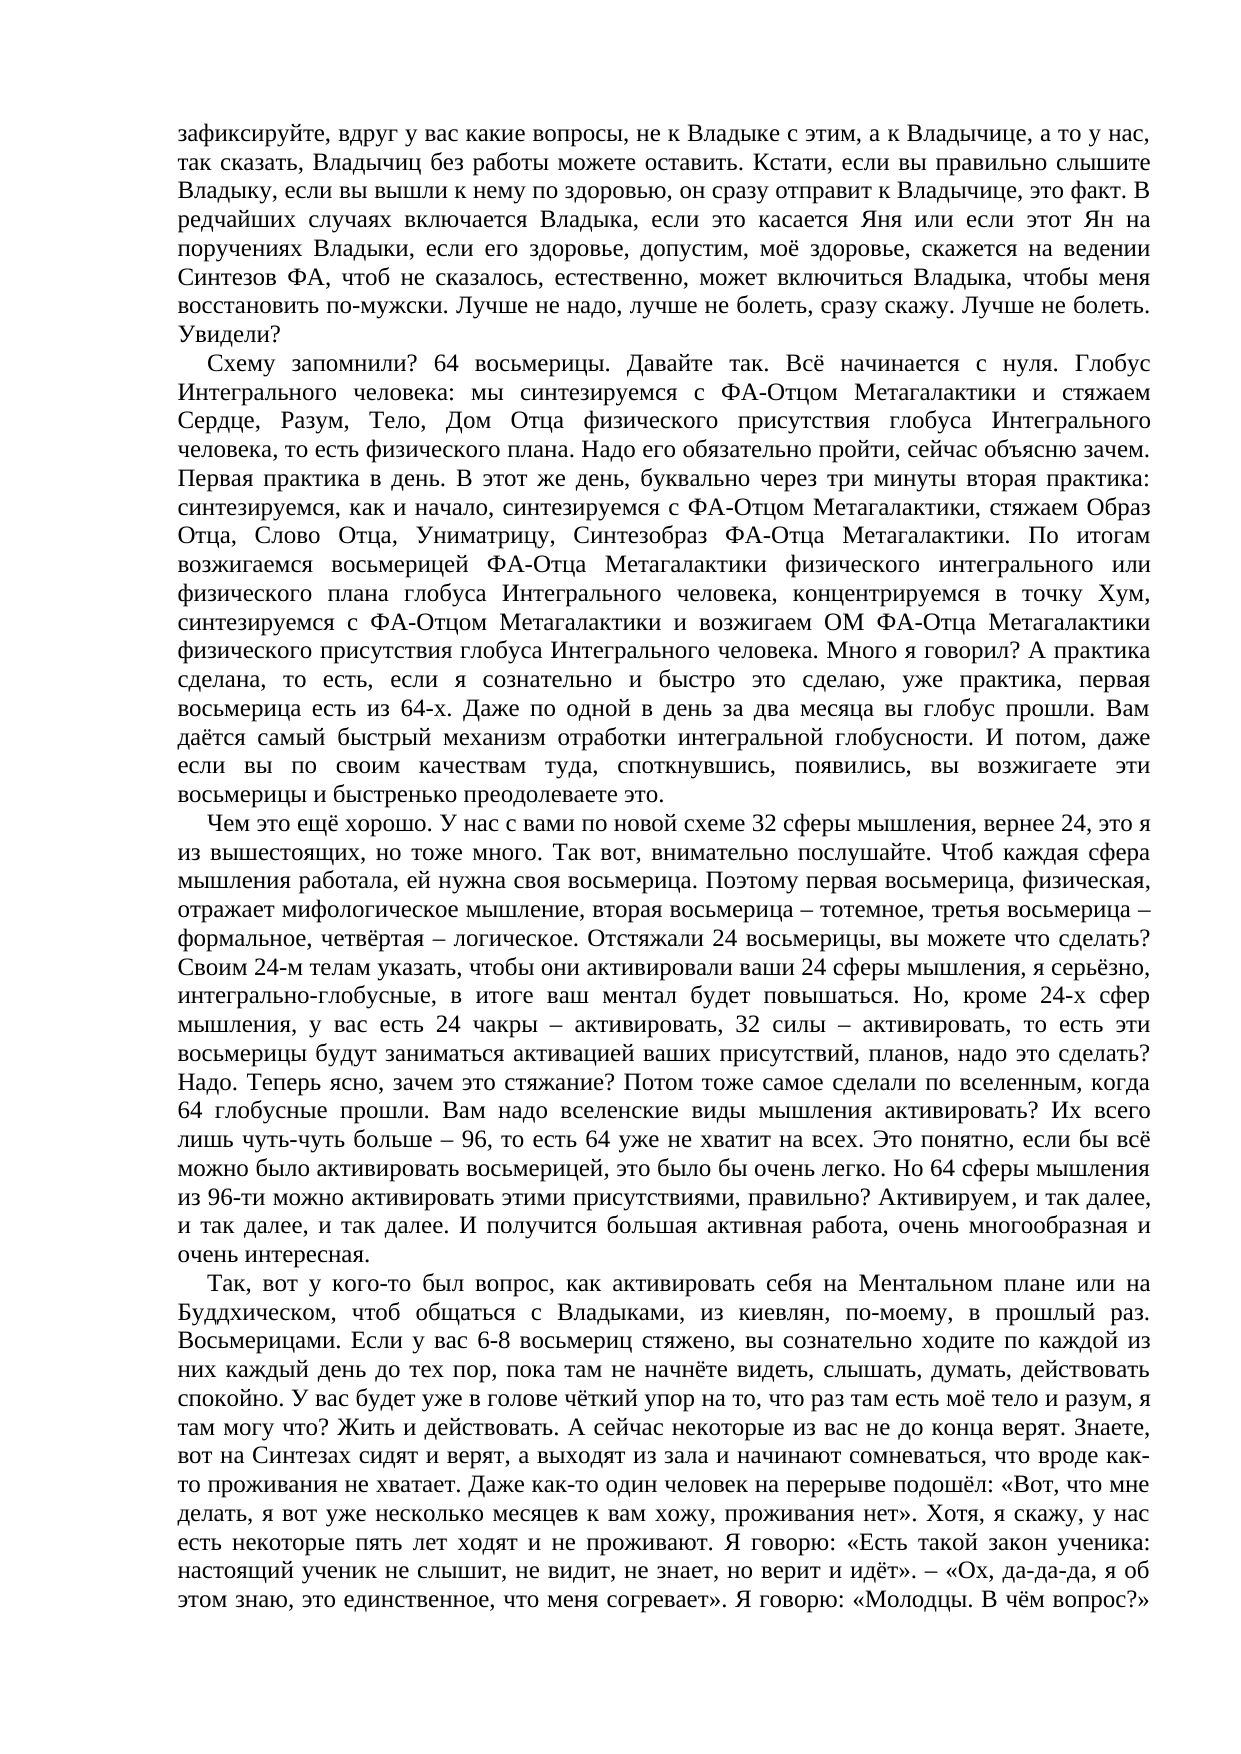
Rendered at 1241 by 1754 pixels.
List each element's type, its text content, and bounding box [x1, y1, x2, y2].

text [177, 118, 1152, 348]
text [177, 1268, 1152, 1613]
text Схему запомнили? 64 восьмерицы. Давайте так. Всё начинается с нуля. Глобус Интегрального человека: мы синтезируемся с ФА-Отцом Метагалактики и стяжаем Сердце, Разум, Тело, Дом Отца физического присутствия глобуса Интегрального человека, то есть физического плана. Надо его обязательно пройти, сейчас объясню зачем. Первая практика в день. В этот же день, буквально через три минуты вторая практика: синтезируемся, как и начало, синтезируемся с ФА-Отцом Метагалактики, стяжаем Образ Отца, Слово Отца, Униматрицу, Синтезобраз ФА-Отца Метагалактики. По итогам возжигаемся восьмерицей ФА-Отца Метагалактики физического интегрального или физического плана глобуса Интегрального человека, концентрируемся в точку Хум, синтезируемся с ФА-Отцом Метагалактики и возжигаем ОМ ФА-Отца Метагалактики физического присутствия глобуса Интегрального человека. Много я говорил? А практика сделана, то есть, если я сознательно и быстро это сделаю, уже практика, первая восьмерица есть из 64-х. Даже по одной в день за два месяца вы глобус прошли. Вам даётся самый быстрый механизм отработки интегральной глобусности. И потом, даже если вы по своим качествам туда, споткнувшись, появились, вы возжигаете эти восьмерицы и быстренько преодолеваете это. [177, 348, 1152, 808]
text Чем это ещё хорошо. У нас с вами по новой схеме 32 сферы мышления, вернее 24, это я из вышестоящих, но тоже много. Так вот, внимательно послушайте. Чтоб каждая сфера мышления работала, ей нужна своя восьмерица. Поэтому первая восьмерица, физическая, отражает мифологическое мышление, вторая восьмерица – тотемное, третья восьмерица – формальное, четвёртая – логическое. Отстяжали 24 восьмерицы, вы можете что сделать? Своим 24-м телам указать, чтобы они активировали ваши 24 сферы мышления, я серьёзно, интегрально-глобусные, в итоге ваш ментал будет повышаться. Но, кроме 24-х сфер мышления, у вас есть 24 чакры – активировать, 32 силы – активировать, то есть эти восьмерицы будут заниматься активацией ваших присутствий, планов, надо это сделать? Надо. Теперь ясно, зачем это стяжание? Потом тоже самое сделали по вселенным, когда 64 глобусные прошли. Вам надо вселенские виды мышления активировать? Их всего лишь чуть-чуть больше – 96, то есть 64 уже не хватит на всех. Это понятно, если бы всё можно было активировать восьмерицей, это было бы очень легко. Но 64 сферы мышления из 96-ти можно активировать этими присутствиями, правильно? Активируем, и так далее, и так далее, и так далее. И получится большая активная работа, очень многообразная и очень интересная. [177, 808, 1152, 1268]
